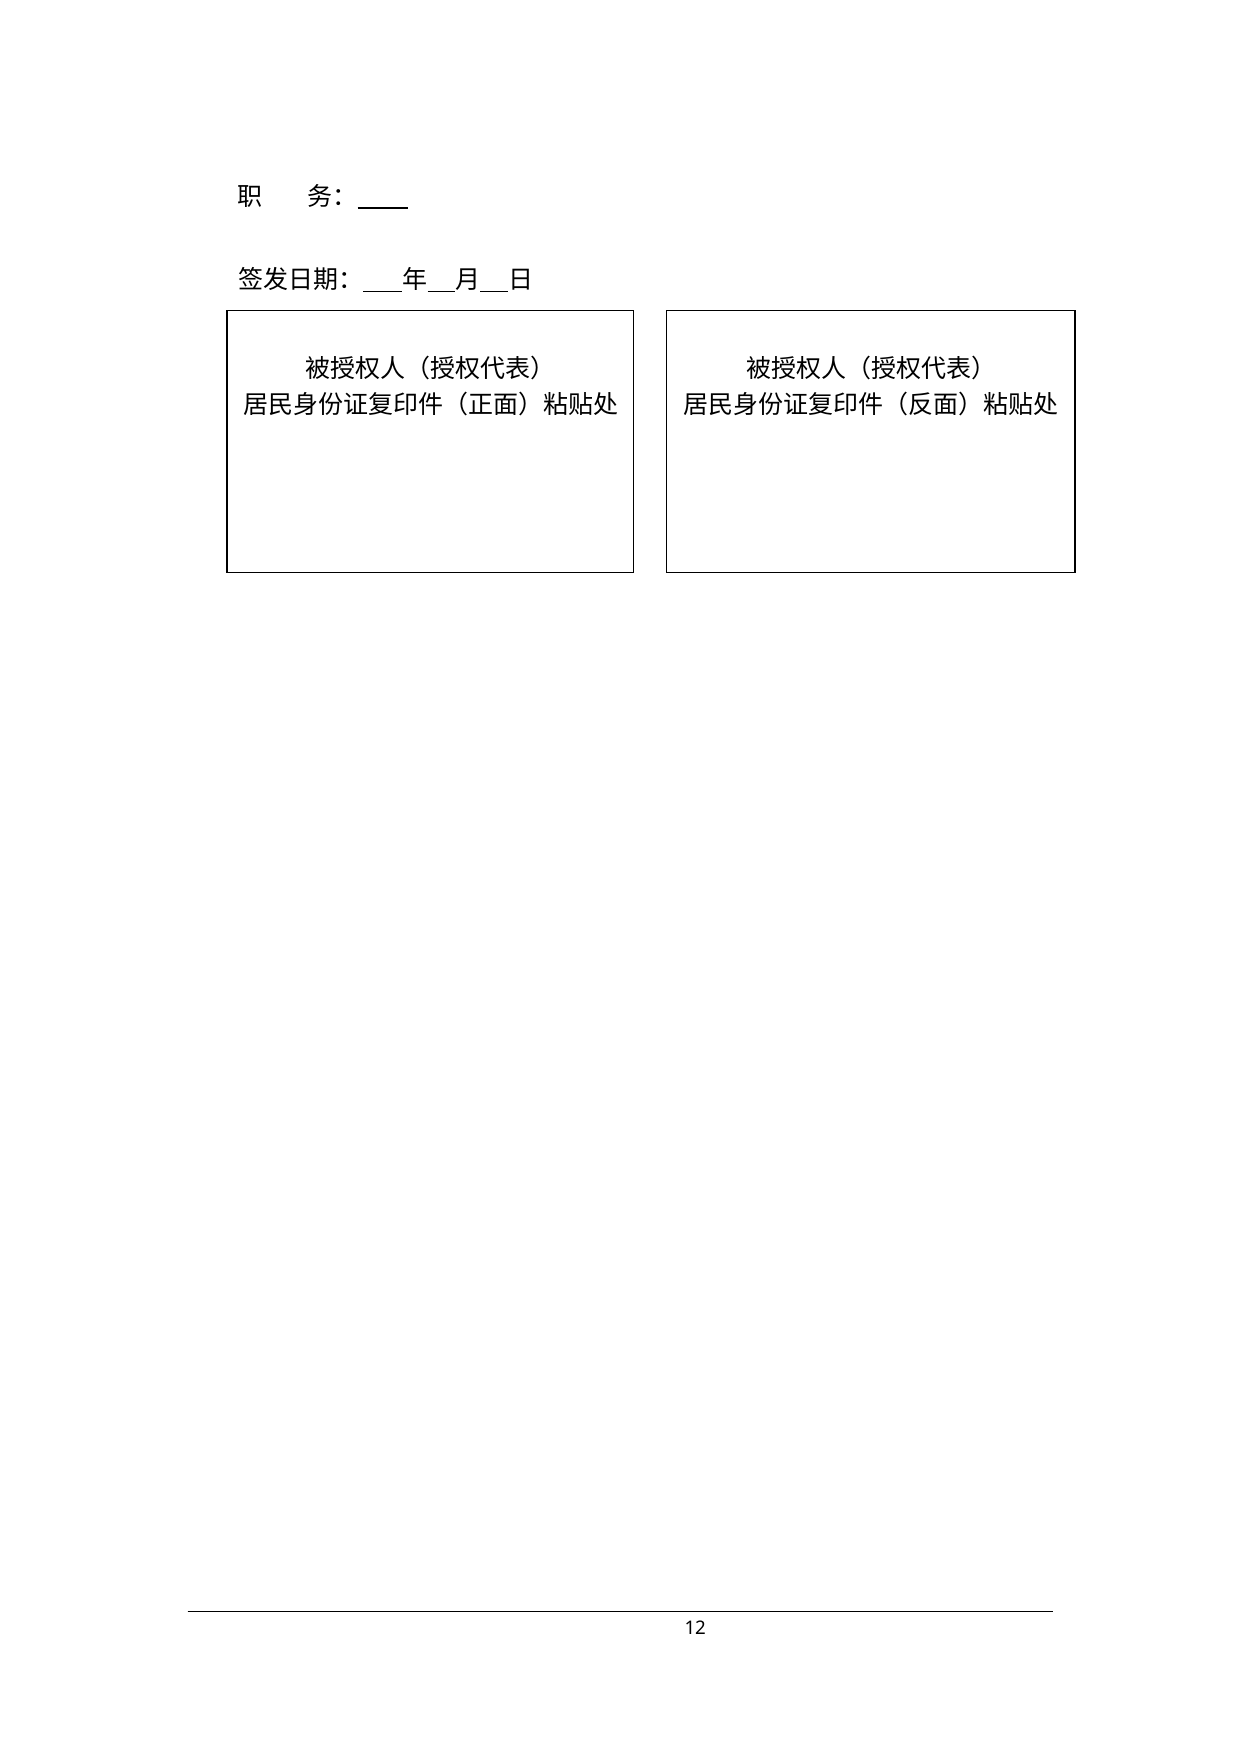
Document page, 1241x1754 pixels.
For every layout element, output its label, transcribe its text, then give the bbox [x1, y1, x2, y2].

text 职 务： [187, 162, 1053, 227]
text 签发日期： 年 月 日 [187, 245, 1053, 310]
